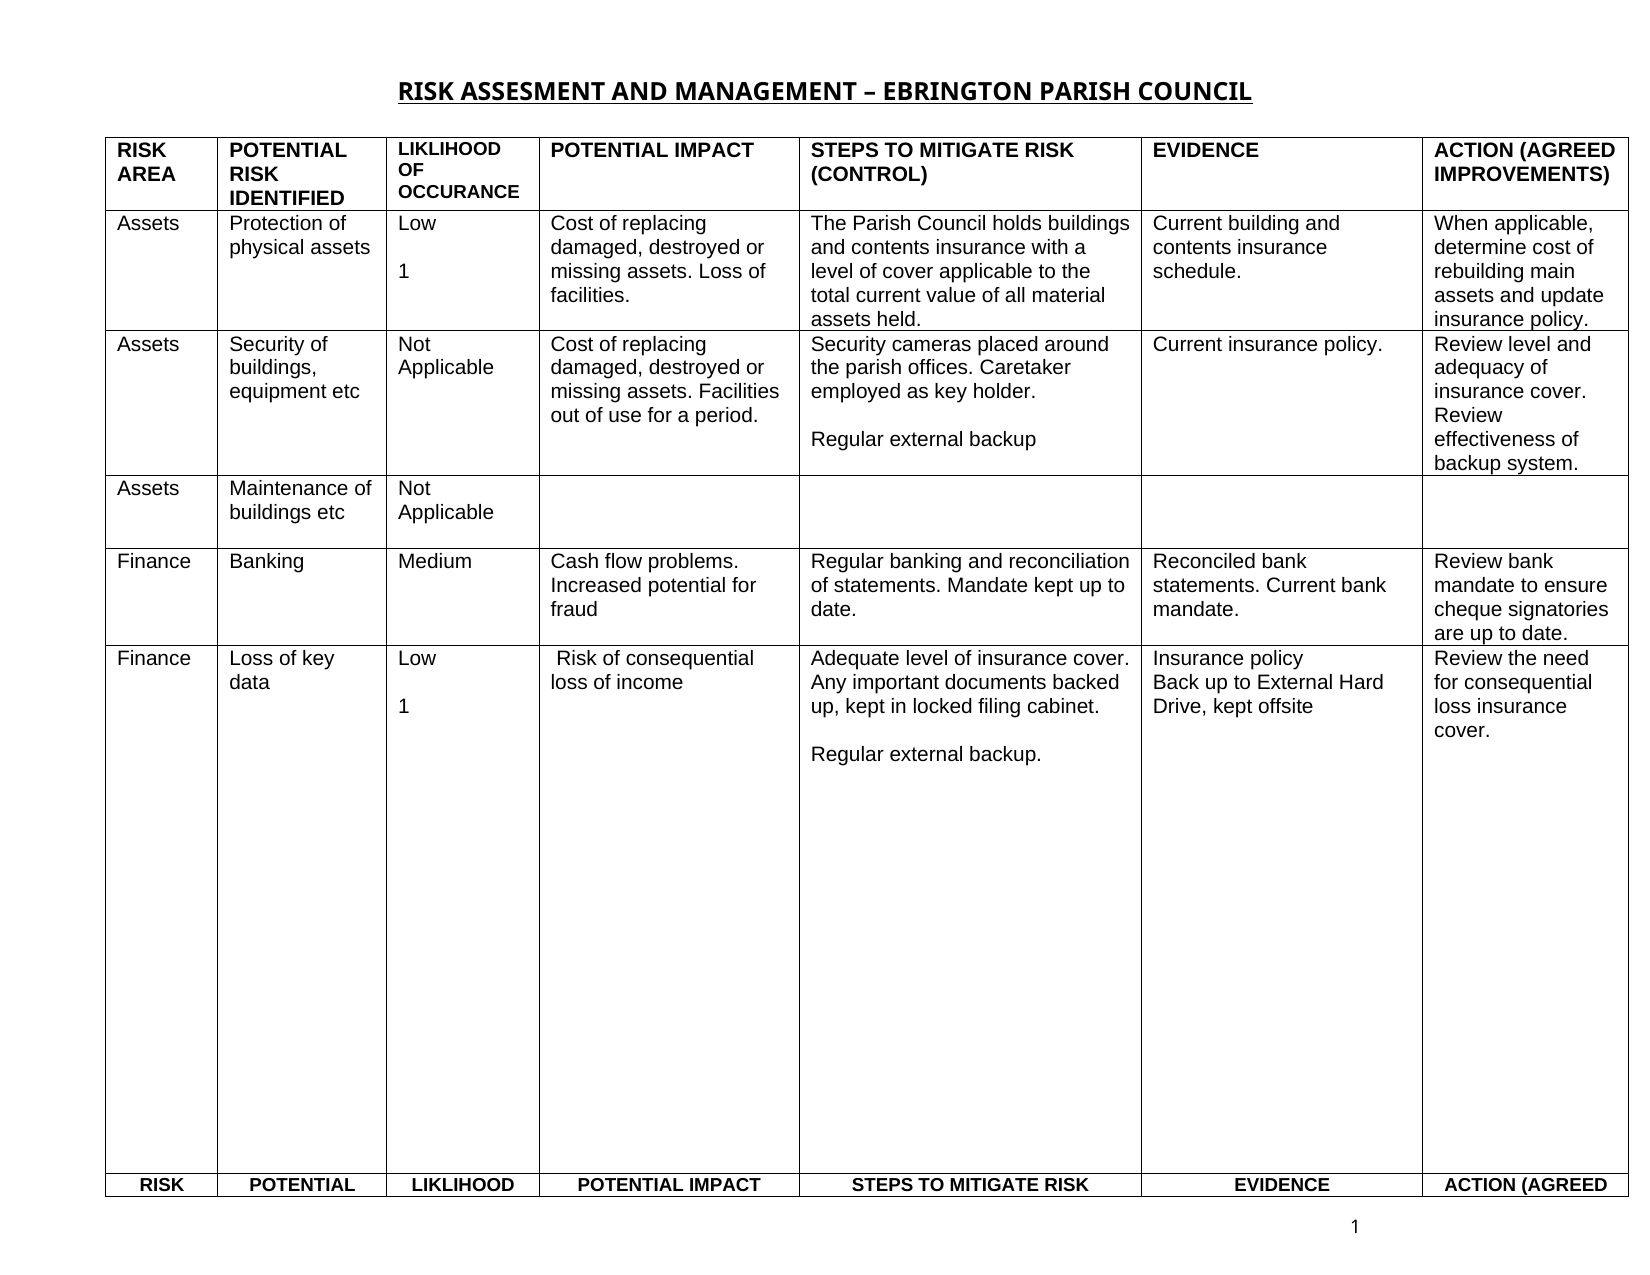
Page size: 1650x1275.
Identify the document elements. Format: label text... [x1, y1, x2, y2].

table_cell Finance [106, 549, 217, 645]
table_header RISK AREA [106, 138, 217, 209]
table_cell Regular banking and reconciliation of statements. Mandate kept up to date. [800, 549, 1141, 645]
table_cell Security of buildings, equipment etc [218, 331, 386, 475]
table_cell [1142, 476, 1422, 548]
table_cell Cost of replacing damaged, destroyed or missing assets. Loss of facilities. [540, 211, 799, 330]
table_cell Assets [106, 476, 217, 548]
table_cell Review level and adequacy of insurance cover. Review effectiveness of backup system. [1423, 331, 1628, 475]
table_cell Cost of replacing damaged, destroyed or missing assets. Facilities out of use for a period. [540, 331, 799, 475]
table_cell Low 1 [387, 646, 539, 1173]
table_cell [800, 1174, 1141, 1196]
table_cell Security cameras placed around the parish offices. Caretaker employed as key holder. Regular external backup [800, 331, 1141, 475]
table_cell [540, 476, 799, 548]
table_cell Protection of physical assets [218, 211, 386, 330]
table_cell Maintenance of buildings etc [218, 476, 386, 548]
table_cell When applicable, determine cost of rebuilding main assets and update insurance policy. [1423, 211, 1628, 330]
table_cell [218, 1174, 386, 1196]
table_header EVIDENCE [1142, 138, 1422, 209]
table_cell The Parish Council holds buildings and contents insurance with a level of cover applicable to the total current value of all material assets held. [800, 211, 1141, 330]
table_cell Review bank mandate to ensure cheque signatories are up to date. [1423, 549, 1628, 645]
table_cell Insurance policy Back up to External Hard Drive, kept offsite [1142, 646, 1422, 1173]
table_header POTENTIAL RISK IDENTIFIED [218, 138, 386, 209]
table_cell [387, 1174, 539, 1196]
table_cell Finance [106, 646, 217, 1173]
table_cell Review the need for consequential loss insurance cover. [1423, 646, 1628, 1173]
table_cell Cash flow problems. Increased potential for fraud [540, 549, 799, 645]
table_header ACTION (AGREED IMPROVEMENTS) [1423, 138, 1628, 209]
table_header POTENTIAL IMPACT [540, 138, 799, 209]
table_cell Not Applicable [387, 331, 539, 475]
table_cell Loss of key data [218, 646, 386, 1173]
table_cell Adequate level of insurance cover. Any important documents backed up, kept in locked filing cabinet. Regular external backup. [800, 646, 1141, 1173]
table_cell Medium [387, 549, 539, 645]
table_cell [1423, 1174, 1628, 1196]
table_cell Reconciled bank statements. Current bank mandate. [1142, 549, 1422, 645]
table_cell Assets [106, 331, 217, 475]
table_cell Current building and contents insurance schedule. [1142, 211, 1422, 330]
table_cell [1423, 476, 1628, 548]
table_header LIKLIHOOD OF OCCURANCE [387, 138, 539, 209]
table_cell Current insurance policy. [1142, 331, 1422, 475]
table_cell Risk of consequential loss of income [540, 646, 799, 1173]
table_header STEPS TO MITIGATE RISK (CONTROL) [800, 138, 1141, 209]
table_cell Low 1 [387, 211, 539, 330]
table_cell EVIDENCE [1142, 1174, 1422, 1196]
table_cell POTENTIAL IMPACT [540, 1174, 799, 1196]
table_cell Banking [218, 549, 386, 645]
table_cell [800, 476, 1141, 548]
table_cell Assets [106, 211, 217, 330]
table_cell Not Applicable [387, 476, 539, 548]
table_cell RISK AREA [106, 1174, 217, 1196]
